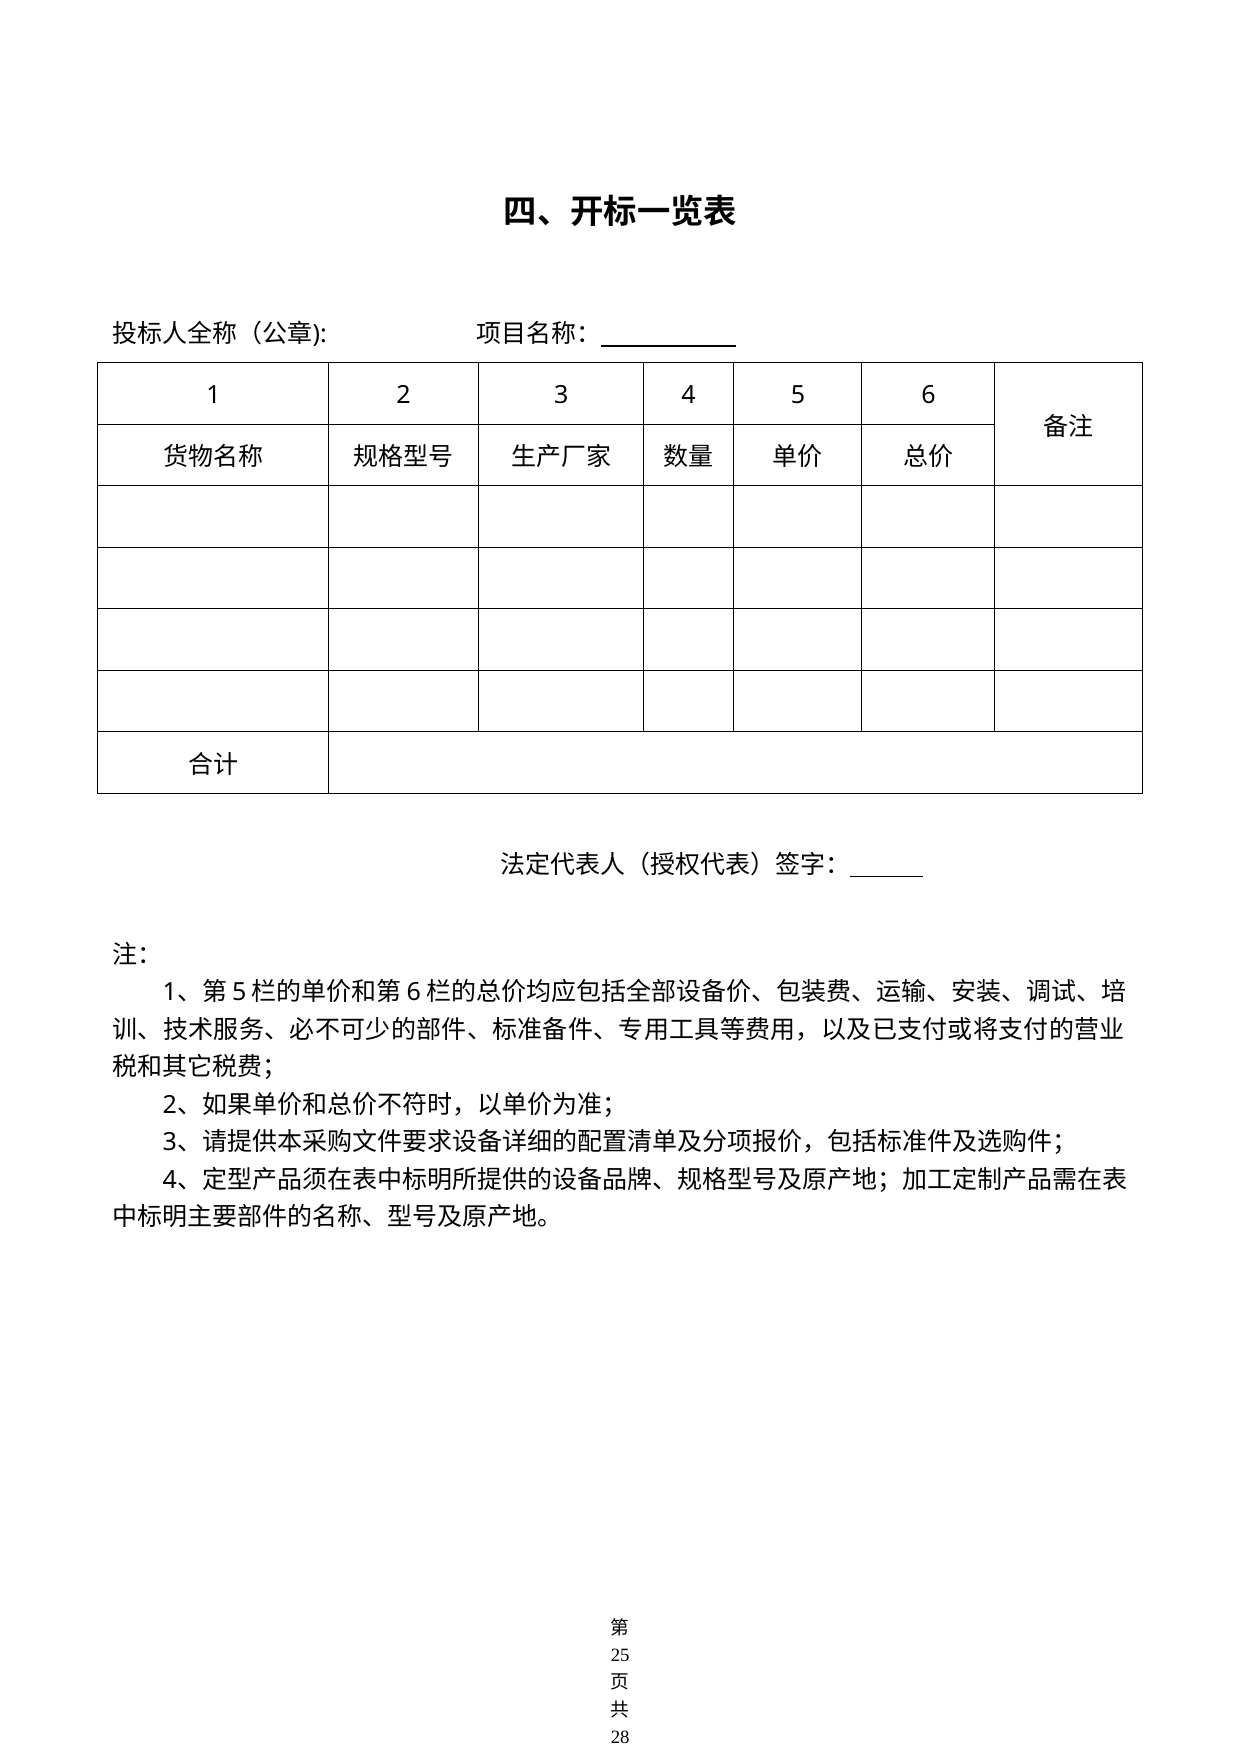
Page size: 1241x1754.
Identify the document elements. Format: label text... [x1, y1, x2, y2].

text 2、如果单价和总价不符时，以单价为准； [112, 1083, 1128, 1121]
table_cell [734, 486, 861, 547]
table_cell [995, 486, 1142, 547]
table_cell [644, 548, 733, 608]
text 1、第5栏的单价和第6栏的总价均应包括全部设备价、包装费、运输、安装、调试、培训、技术服务、必不可少的部件、标准备件、专用工具等费用，以及已支付或将支付的营业税和其它税费； [112, 971, 1128, 1083]
table_cell [479, 486, 643, 547]
table_cell [98, 609, 328, 669]
table_header 6 [862, 363, 994, 423]
table_cell [862, 671, 994, 731]
text 3、请提供本采购文件要求设备详细的配置清单及分项报价，包括标准件及选购件； [112, 1121, 1128, 1158]
table_cell [734, 671, 861, 731]
table_cell [862, 486, 994, 547]
text 4、定型产品须在表中标明所提供的设备品牌、规格型号及原产地；加工定制产品需在表中标明主要部件的名称、型号及原产地。 [112, 1158, 1128, 1233]
text 投标人全称（公章): 项目名称： [112, 302, 1128, 362]
text 注： [112, 933, 1128, 971]
table_cell [995, 548, 1142, 608]
subtitle 四、开标一览表 [112, 179, 1128, 239]
table_cell [479, 609, 643, 669]
table_cell [862, 609, 994, 669]
table_cell 总价 [862, 425, 994, 485]
table_cell [329, 486, 478, 547]
table_cell [644, 609, 733, 669]
table_cell [734, 609, 861, 669]
table_cell 规格型号 [329, 425, 478, 485]
table_cell [329, 609, 478, 669]
table_header 2 [329, 363, 478, 423]
table_header 3 [479, 363, 643, 423]
table_cell [98, 486, 328, 547]
table_cell [329, 671, 478, 731]
table_header 4 [644, 363, 733, 423]
text 法定代表人（授权代表）签字： [112, 844, 1128, 881]
table_cell [995, 671, 1142, 731]
table_cell [479, 548, 643, 608]
table_cell [329, 548, 478, 608]
table_cell 单价 [734, 425, 861, 485]
table_cell 货物名称 [98, 425, 328, 485]
table_header 5 [734, 363, 861, 423]
table_cell [98, 548, 328, 608]
table_header 1 [98, 363, 328, 423]
table_cell 数量 [644, 425, 733, 485]
table_cell [734, 548, 861, 608]
table_cell [644, 486, 733, 547]
table_cell [329, 732, 1142, 792]
table_cell [644, 671, 733, 731]
table_cell [98, 671, 328, 731]
table_cell 生产厂家 [479, 425, 643, 485]
table_cell [479, 671, 643, 731]
table_cell [995, 609, 1142, 669]
table_cell 合计 [98, 732, 328, 792]
table_header 备注 [995, 363, 1142, 485]
table_cell [862, 548, 994, 608]
